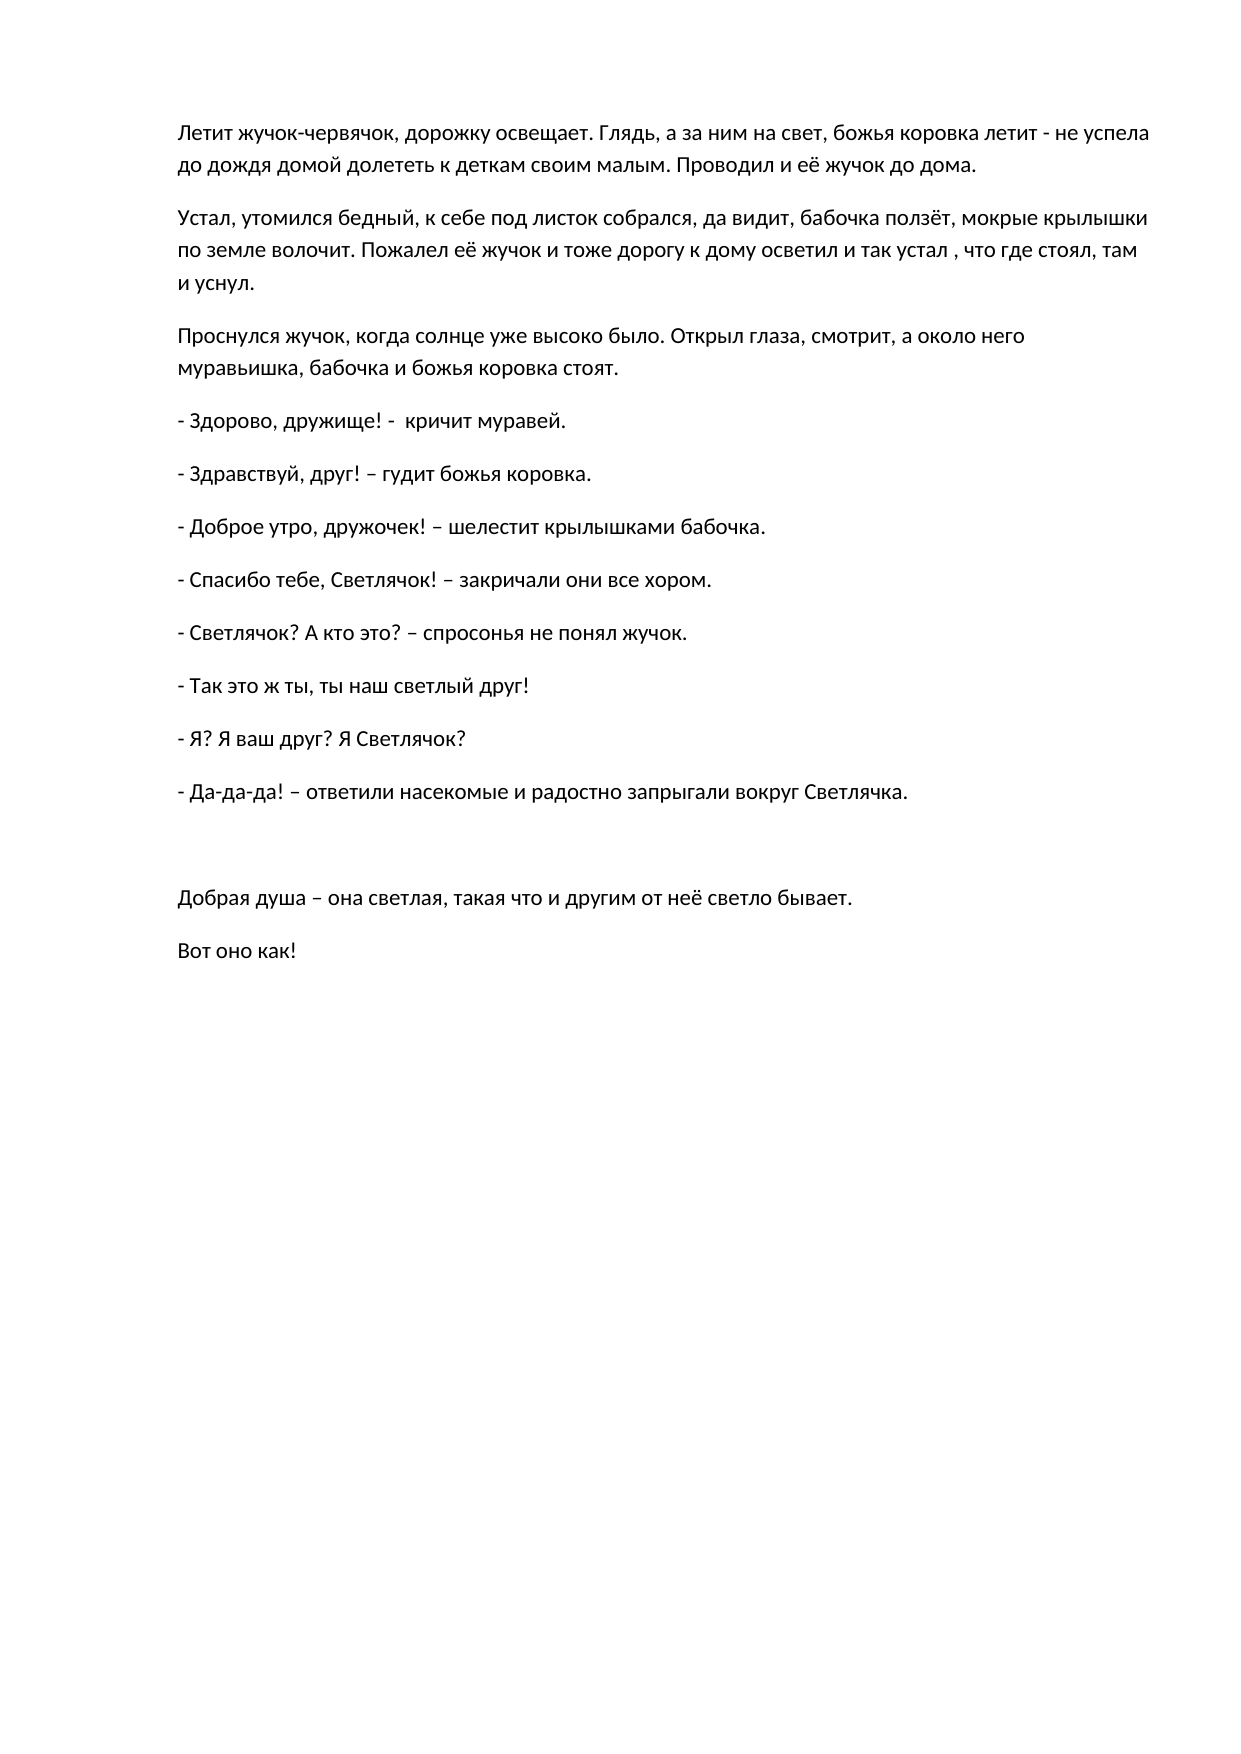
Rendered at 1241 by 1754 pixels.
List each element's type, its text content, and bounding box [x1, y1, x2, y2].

text Добрая душа – она светлая, такая что и другим от неё светло бывает. [177, 883, 1152, 911]
text Устал, утомился бедный, к себе под листок собрался, да видит, бабочка ползёт, мокрые крылышки по земле волочит. Пожалел её жучок и тоже дорогу к дому осветил и так устал , что где стоял, там и уснул. [177, 203, 1152, 296]
text - Да-да-да! – ответили насекомые и радостно запрыгали вокруг Светлячка. [177, 777, 1152, 805]
text Проснулся жучок, когда солнце уже высоко было. Открыл глаза, смотрит, а около него муравьишка, бабочка и божья коровка стоят. [177, 321, 1152, 381]
text - Здорово, дружище! - кричит муравей. [177, 406, 1152, 434]
text - Светлячок? А кто это? – спросонья не понял жучок. [177, 618, 1152, 646]
text Летит жучок-червячок, дорожку освещает. Глядь, а за ним на свет, божья коровка летит - не успела до дождя домой долететь к деткам своим малым. Проводил и её жучок до дома. [177, 118, 1152, 178]
text - Доброе утро, дружочек! – шелестит крылышками бабочка. [177, 512, 1152, 540]
text - Спасибо тебе, Светлячок! – закричали они все хором. [177, 565, 1152, 593]
text Вот оно как! [177, 936, 1152, 964]
text - Так это ж ты, ты наш светлый друг! [177, 671, 1152, 699]
text - Я? Я ваш друг? Я Светлячок? [177, 724, 1152, 752]
text - Здравствуй, друг! – гудит божья коровка. [177, 459, 1152, 487]
